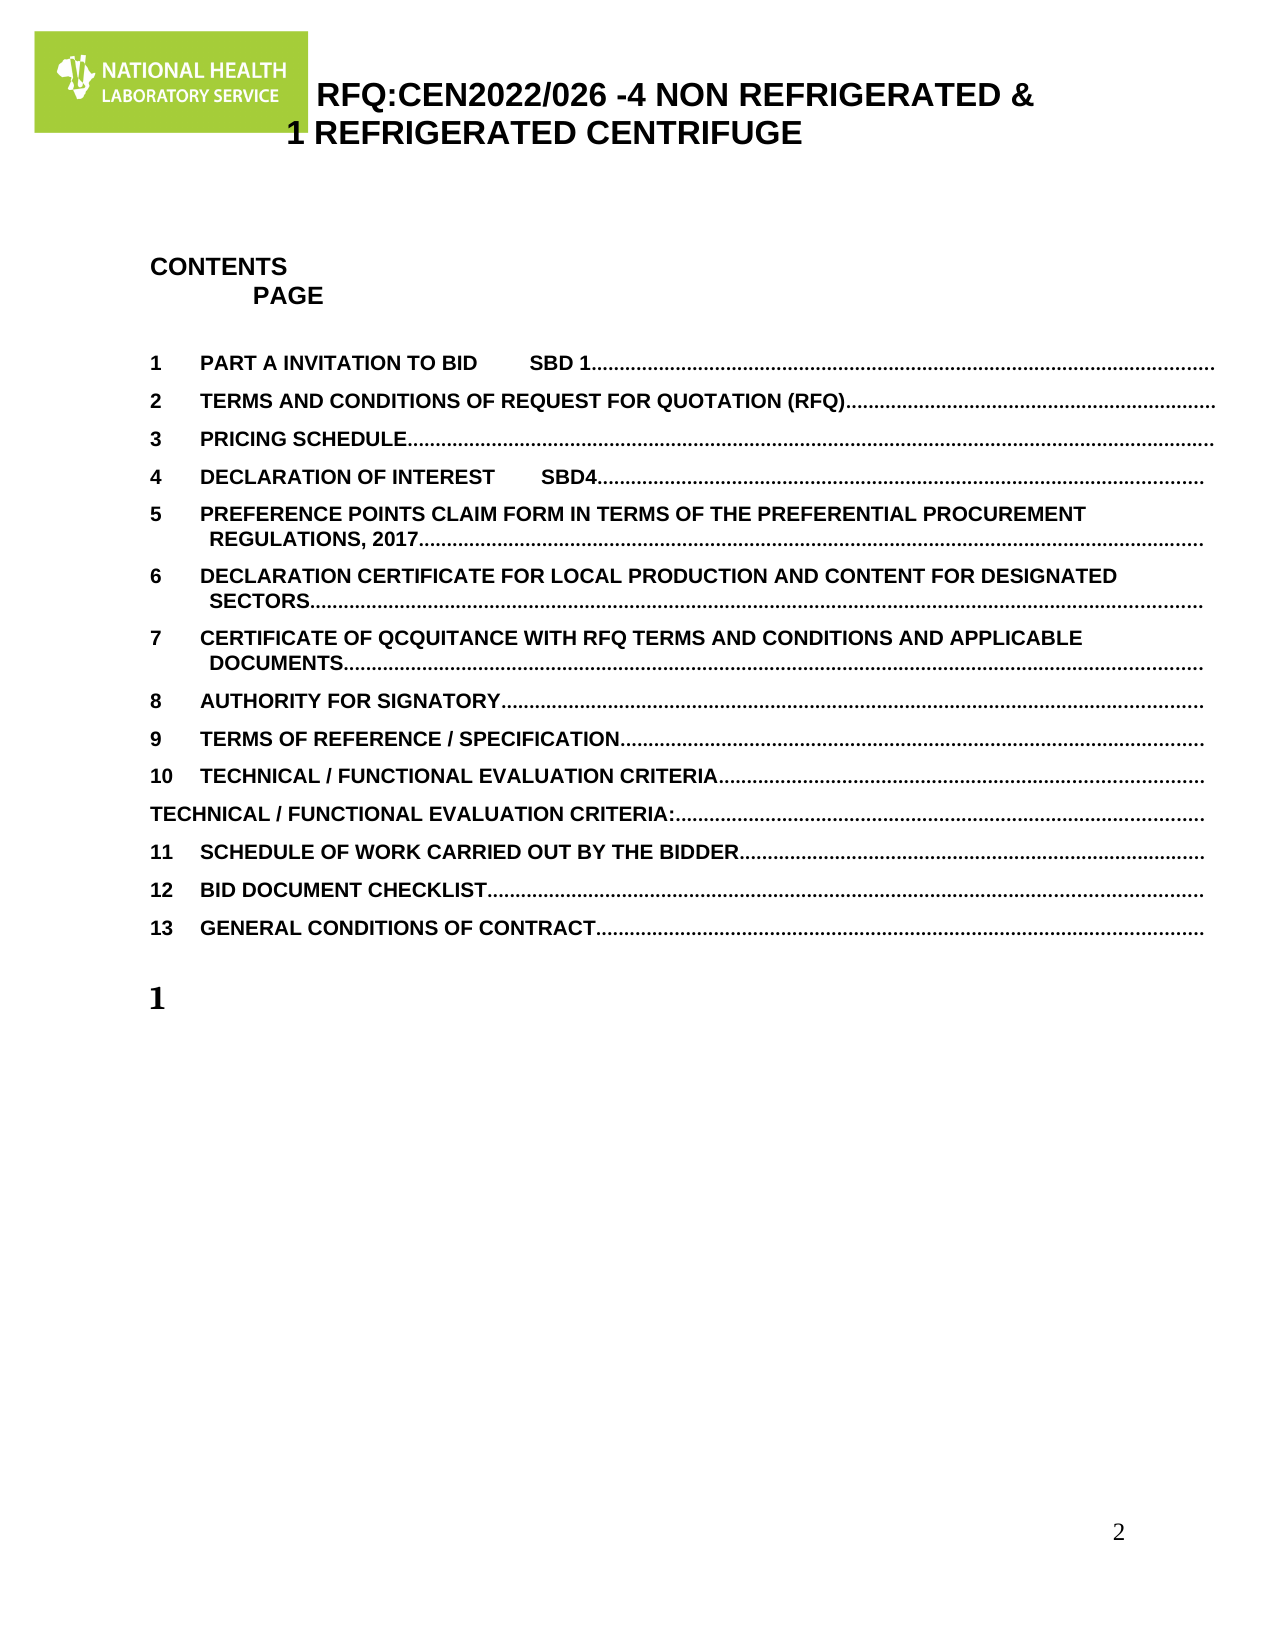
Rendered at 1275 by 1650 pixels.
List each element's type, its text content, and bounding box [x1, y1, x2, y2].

text 9 TERMS OF REFERENCE / SPECIFICATION 25 [150, 726, 1125, 751]
text 6 DECLARATION CERTIFICATE FOR LOCAL PRODUCTION AND CONTENT FOR DESIGNATED SECTORS 18 [150, 564, 1125, 613]
text CONTENTS PAGE [150, 252, 1125, 310]
text 12 BID DOCUMENT CHECKLIST 31 [150, 877, 1125, 903]
picture [34, 31, 309, 133]
text 8 AUTHORITY FOR SIGNATORY 24 [150, 688, 1125, 713]
text 5 PREFERENCE POINTS CLAIM FORM IN TERMS OF THE PREFERENTIAL PROCUREMENT REGULATIONS, 2017 13 [150, 502, 1125, 552]
text 4 DECLARATION OF INTEREST SBD4 10 [150, 464, 1125, 490]
text TECHNICAL / FUNCTIONAL EVALUATION CRITERIA: 27 [150, 802, 1125, 827]
text 7 CERTIFICATE OF QCQUITANCE WITH RFQ TERMS AND CONDITIONS AND APPLICABLE DOCUMENTS 24 [150, 626, 1125, 675]
text 2 TERMS AND CONDITIONS OF REQUEST FOR QUOTATION (RFQ) 6 [150, 388, 1125, 414]
text 11 SCHEDULE OF WORK CARRIED OUT BY THE BIDDER 30 [150, 839, 1125, 865]
text 3 PRICING SCHEDULE 7 [150, 426, 1125, 452]
text 1 PART A Invitation to Bid SBD 1 3 [150, 351, 1125, 376]
text 13 GENERAL CONDITIONS OF CONTRACT 32 [150, 915, 1125, 941]
text 10 TECHNICAL / FUNCTIONAL EVALUATION CRITERIA 27 [150, 764, 1125, 789]
